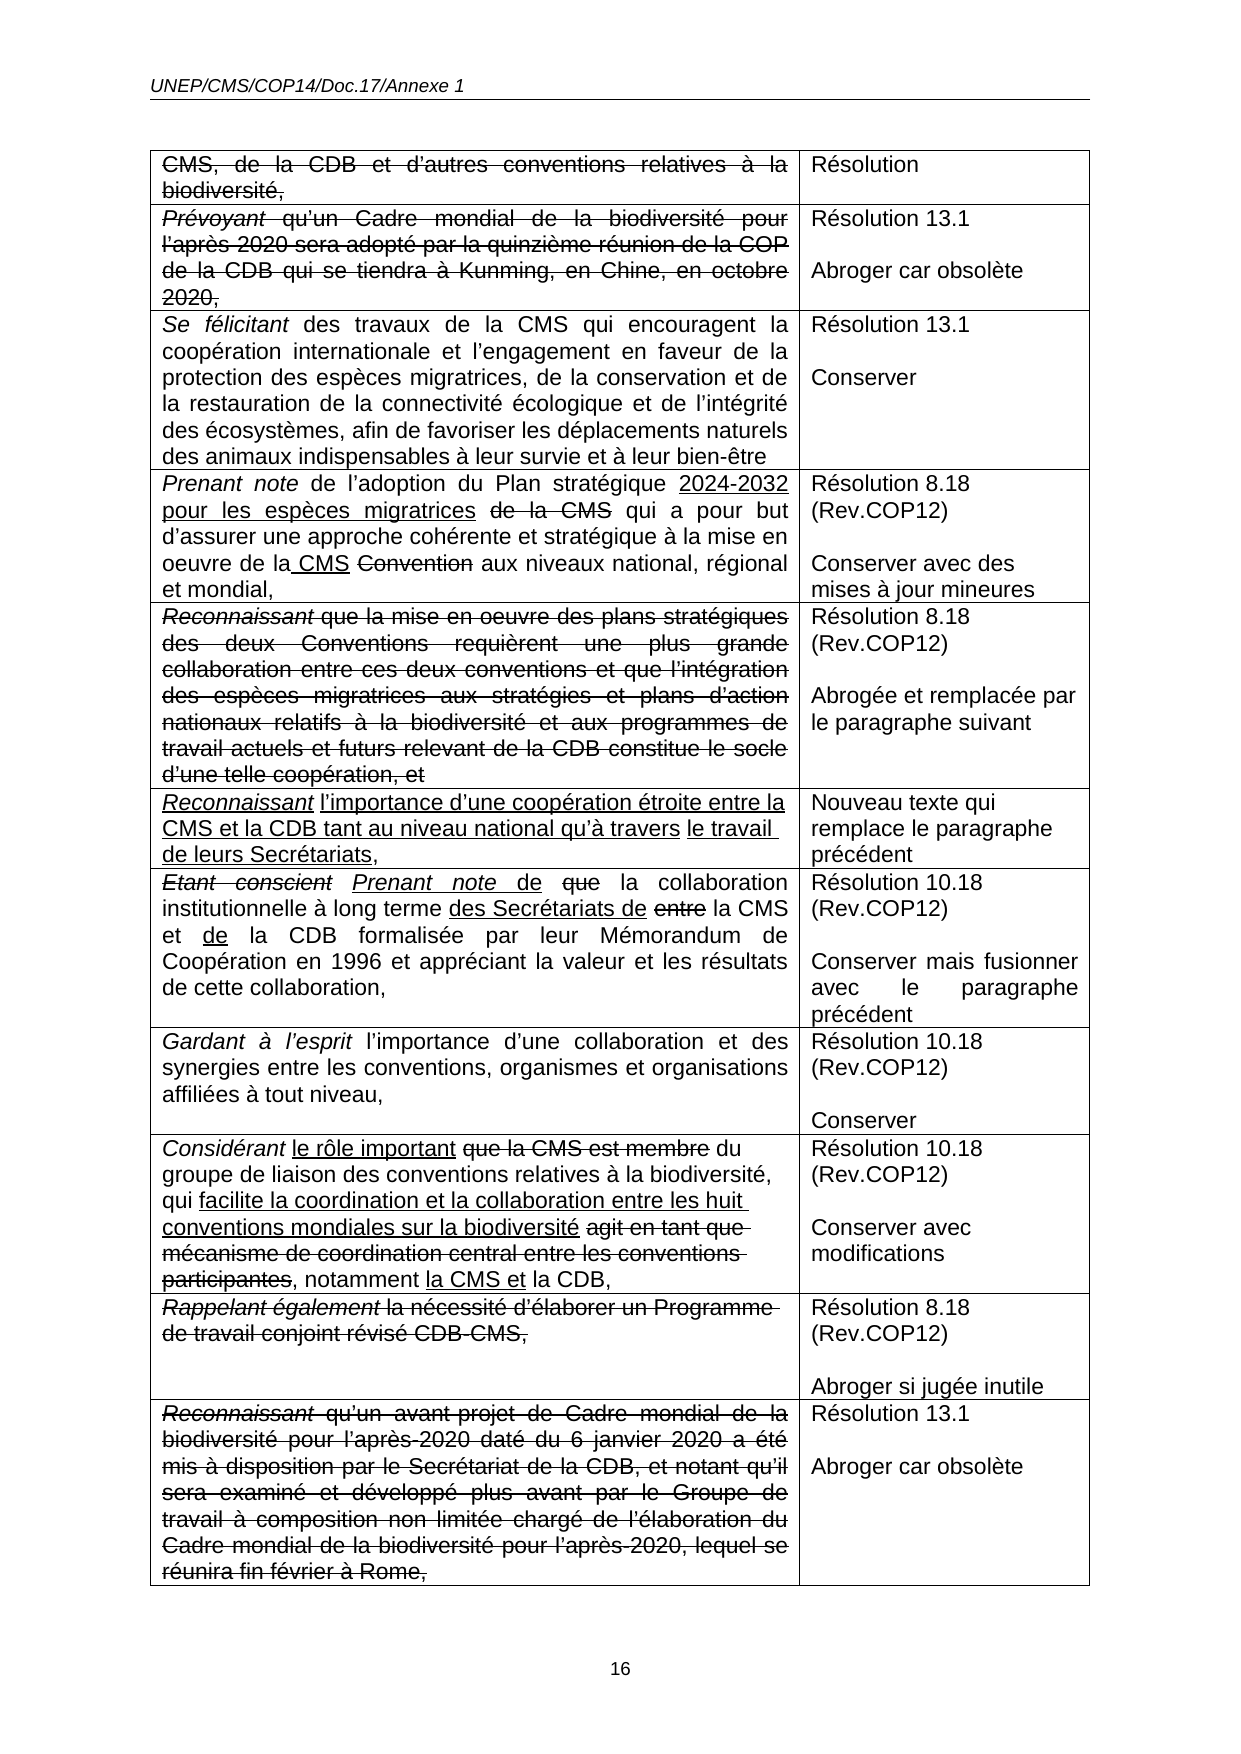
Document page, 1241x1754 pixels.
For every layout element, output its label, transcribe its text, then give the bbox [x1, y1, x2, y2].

table_cell Prévoyant qu’un Cadre mondial de la biodiversité pour l’après-2020 sera adopté par la quinzième réunion de la COP de la CDB qui se tiendra à Kunming, en Chine, en octobre 2020, [151, 205, 799, 310]
table_cell Etant conscient Prenant note de que la collaboration institutionnelle à long terme des Secrétariats de entre la CMS et de la CDB formalisée par leur Mémorandum de Coopération en 1996 et appréciant la valeur et les résultats de cette collaboration, [151, 869, 799, 1027]
table_cell Résolution 10.18 (Rev.COP12) Conserver mais fusionner avec le paragraphe précédent [800, 869, 1089, 1027]
table_cell Résolution 10.18 (Rev.COP12) Conserver avec modifications [800, 1135, 1089, 1293]
table_cell Résolution 8.18 (Rev.COP12) Conserver avec des mises à jour mineures [800, 470, 1089, 602]
table_cell Nouveau texte qui remplace le paragraphe précédent [800, 789, 1089, 868]
table_cell Reconnaissant qu’un avant-projet de Cadre mondial de la biodiversité pour l’après-2020 daté du 6 janvier 2020 a été mis à disposition par le Secrétariat de la CDB, et notant qu’il sera examiné et développé plus avant par le Groupe de travail à composition non limitée chargé de l’élaboration du Cadre mondial de la biodiversité pour l’après-2020, lequel se réunira fin février à Rome, [151, 1400, 799, 1584]
table_cell Résolution 10.18 (Rev.COP12) Conserver [800, 1028, 1089, 1133]
table_cell Résolution 13.1 Abroger car obsolète [800, 205, 1089, 310]
table_cell Rappelant également la nécessité d’élaborer un Programme de travail conjoint révisé CDB-CMS, [151, 1294, 799, 1399]
table_cell Reconnaissant que la mise en oeuvre des plans stratégiques des deux Conventions requièrent une plus grande collaboration entre ces deux conventions et que l’intégration des espèces migratrices aux stratégies et plans d’action nationaux relatifs à la biodiversité et aux programmes de travail actuels et futurs relevant de la CDB constitue le socle d’une telle coopération, et [151, 603, 799, 788]
table_cell Résolution 13.1 Conserver [800, 311, 1089, 469]
table_cell Considérant le rôle important que la CMS est membre du groupe de liaison des conventions relatives à la biodiversité, qui facilite la coordination et la collaboration entre les huit conventions mondiales sur la biodiversité agit en tant que mécanisme de coordination central entre les conventions participantes, notamment la CMS et la CDB, [151, 1135, 799, 1293]
table_cell Résolution 8.18 (Rev.COP12) Abrogée et remplacée par le paragraphe suivant [800, 603, 1089, 788]
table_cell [800, 1400, 1089, 1584]
table_cell Prenant note de l’adoption du Plan stratégique 2024-2032 pour les espèces migratrices de la CMS qui a pour but d’assurer une approche cohérente et stratégique à la mise en oeuvre de la CMS Convention aux niveaux national, régional et mondial, [151, 470, 799, 602]
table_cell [151, 151, 799, 204]
table_cell Résolution 8.18 (Rev.COP12) Abroger si jugée inutile [800, 1294, 1089, 1399]
table_cell Se félicitant des travaux de la CMS qui encouragent la coopération internationale et l’engagement en faveur de la protection des espèces migratrices, de la conservation et de la restauration de la connectivité écologique et de l’intégrité des écosystèmes, afin de favoriser les déplacements naturels des animaux indispensables à leur survie et à leur bien-être [151, 311, 799, 469]
table_cell Gardant à l’esprit l’importance d’une collaboration et des synergies entre les conventions, organismes et organisations affiliées à tout niveau, [151, 1028, 799, 1133]
table_cell Reconnaissant l’importance d’une coopération étroite entre la CMS et la CDB tant au niveau national qu’à travers le travail de leurs Secrétariats, [151, 789, 799, 868]
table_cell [800, 151, 1089, 204]
